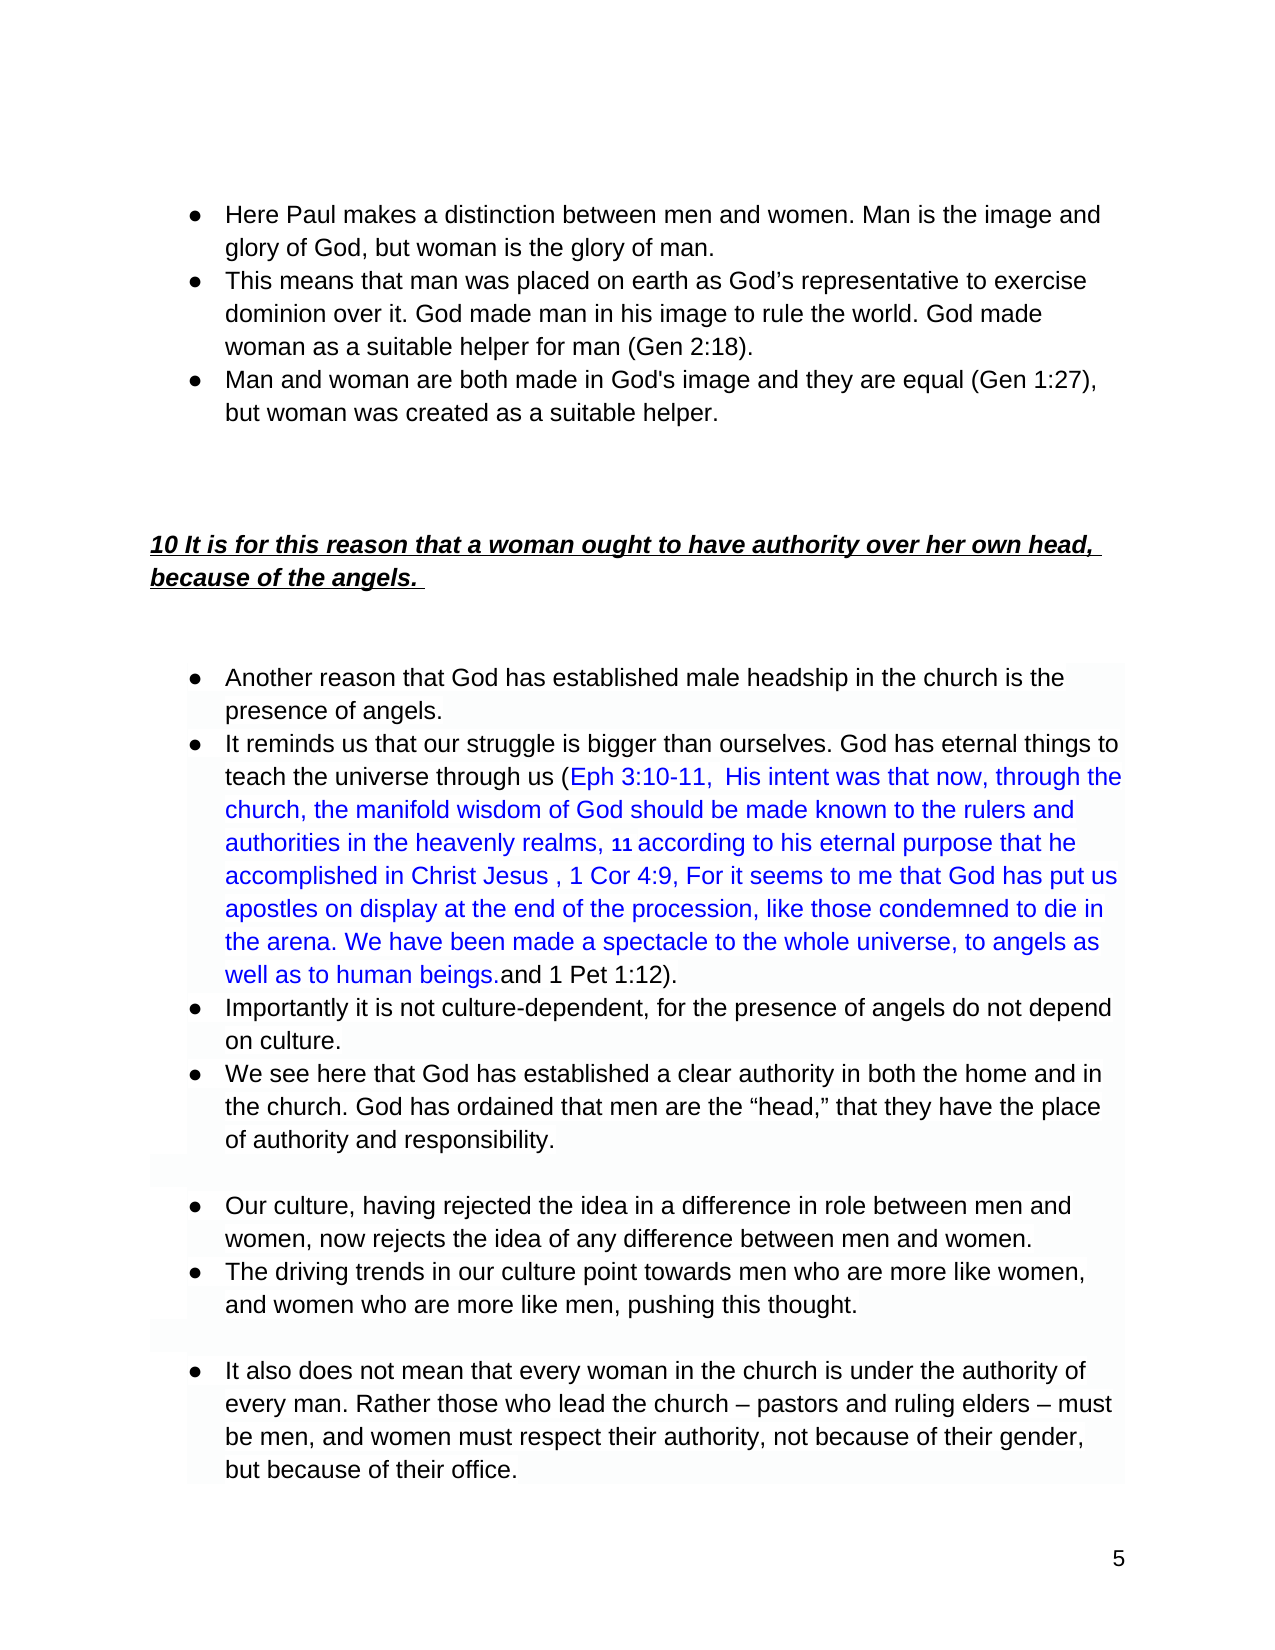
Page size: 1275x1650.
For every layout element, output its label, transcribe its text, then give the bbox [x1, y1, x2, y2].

list Another reason that God has established male headship in the church is the presence of angels. [187, 663, 1125, 724]
list Our culture, having rejected the idea in a difference in role between men and women, now rejects the idea of any difference between men and women. [187, 1191, 1125, 1253]
list It also does not mean that every woman in the church is under the authority of every man. Rather those who lead the church – pastors and ruling elders – must be men, and women must respect their authority, not because of their gender, but because of their office. [187, 1356, 1125, 1484]
list We see here that God has established a clear authority in both the home and in the church. God has ordained that men are the “head,” that they have the place of authority and responsibility. [187, 1059, 1125, 1154]
list Man and woman are both made in God's image and they are equal (Gen 1:27), but woman was created as a suitable helper. [187, 365, 1125, 427]
list Importantly it is not culture-dependent, for the presence of angels do not depend on culture. [187, 993, 1125, 1054]
text 10 It is for this reason that a woman ought to have authority over her own head, because of the angels. [150, 530, 1125, 592]
list The driving trends in our culture point towards men who are more like women, and women who are more like men, pushing this thought. [187, 1257, 1125, 1319]
list This means that man was placed on earth as God’s representative to exercise dominion over it. God made man in his image to rule the world. God made woman as a suitable helper for man (Gen 2:18). [187, 266, 1125, 361]
list Here Paul makes a distinction between men and women. Man is the image and glory of God, but woman is the glory of man. [187, 200, 1125, 261]
list It reminds us that our struggle is bigger than ourselves. God has eternal things to teach the universe through us (Eph 3:10-11, His intent was that now, through the church, the manifold wisdom of God should be made known to the rulers and authorities in the heavenly realms, 11 according to his eternal purpose that he accomplished in Christ Jesus , 1 Cor 4:9, For it seems to me that God has put us apostles on display at the end of the procession, like those condemned to die in the arena. We have been made a spectacle to the whole universe, to angels as well as to human beings.and 1 Pet 1:12). [187, 729, 1125, 988]
